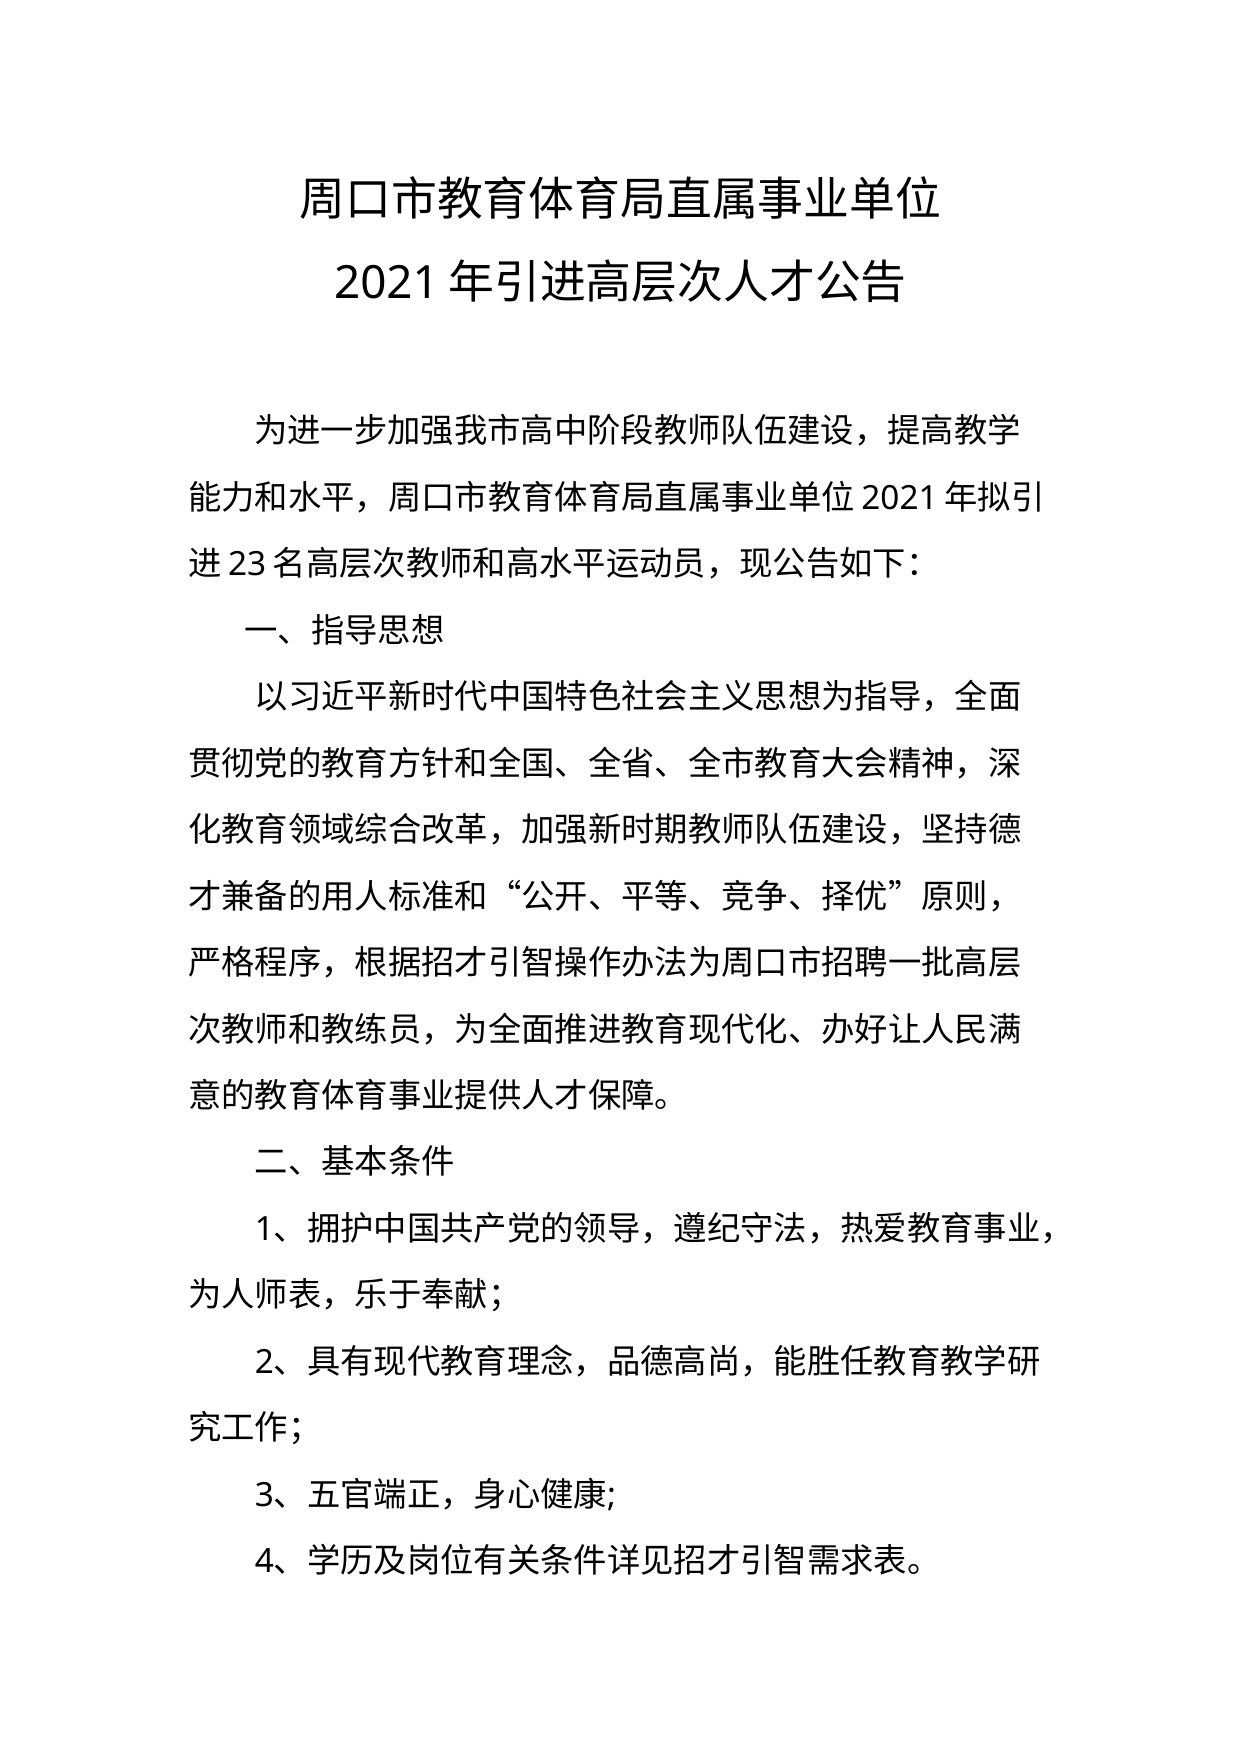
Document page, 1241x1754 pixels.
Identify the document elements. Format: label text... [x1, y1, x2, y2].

text 3、五官端正，身心健康; [188, 1458, 1052, 1525]
text 二、基本条件 [188, 1126, 1052, 1193]
text 2、具有现代教育理念，品德高尚，能胜任教育教学研究工作； [188, 1326, 1052, 1458]
text 为进一步加强我市高中阶段教师队伍建设，提高教学能力和水平，周口市教育体育局直属事业单位2021年拟引进23名高层次教师和高水平运动员，现公告如下： [188, 395, 1052, 594]
text 以习近平新时代中国特色社会主义思想为指导，全面贯彻党的教育方针和全国、全省、全市教育大会精神，深化教育领域综合改革，加强新时期教师队伍建设，坚持德才兼备的用人标准和“公开、平等、竞争、择优”原则，严格程序，根据招才引智操作办法为周口市招聘一批高层次教师和教练员，为全面推进教育现代化、办好让人民满意的教育体育事业提供人才保障。 [188, 661, 1052, 1126]
text 周口市教育体育局直属事业单位 [188, 162, 1052, 229]
text 1、拥护中国共产党的领导，遵纪守法，热爱教育事业，为人师表，乐于奉献； [188, 1193, 1052, 1326]
text 2021年引进高层次人才公告 [188, 229, 1052, 329]
text 一、指导思想 [188, 594, 1052, 661]
text 4、学历及岗位有关条件详见招才引智需求表。 [188, 1525, 1052, 1591]
